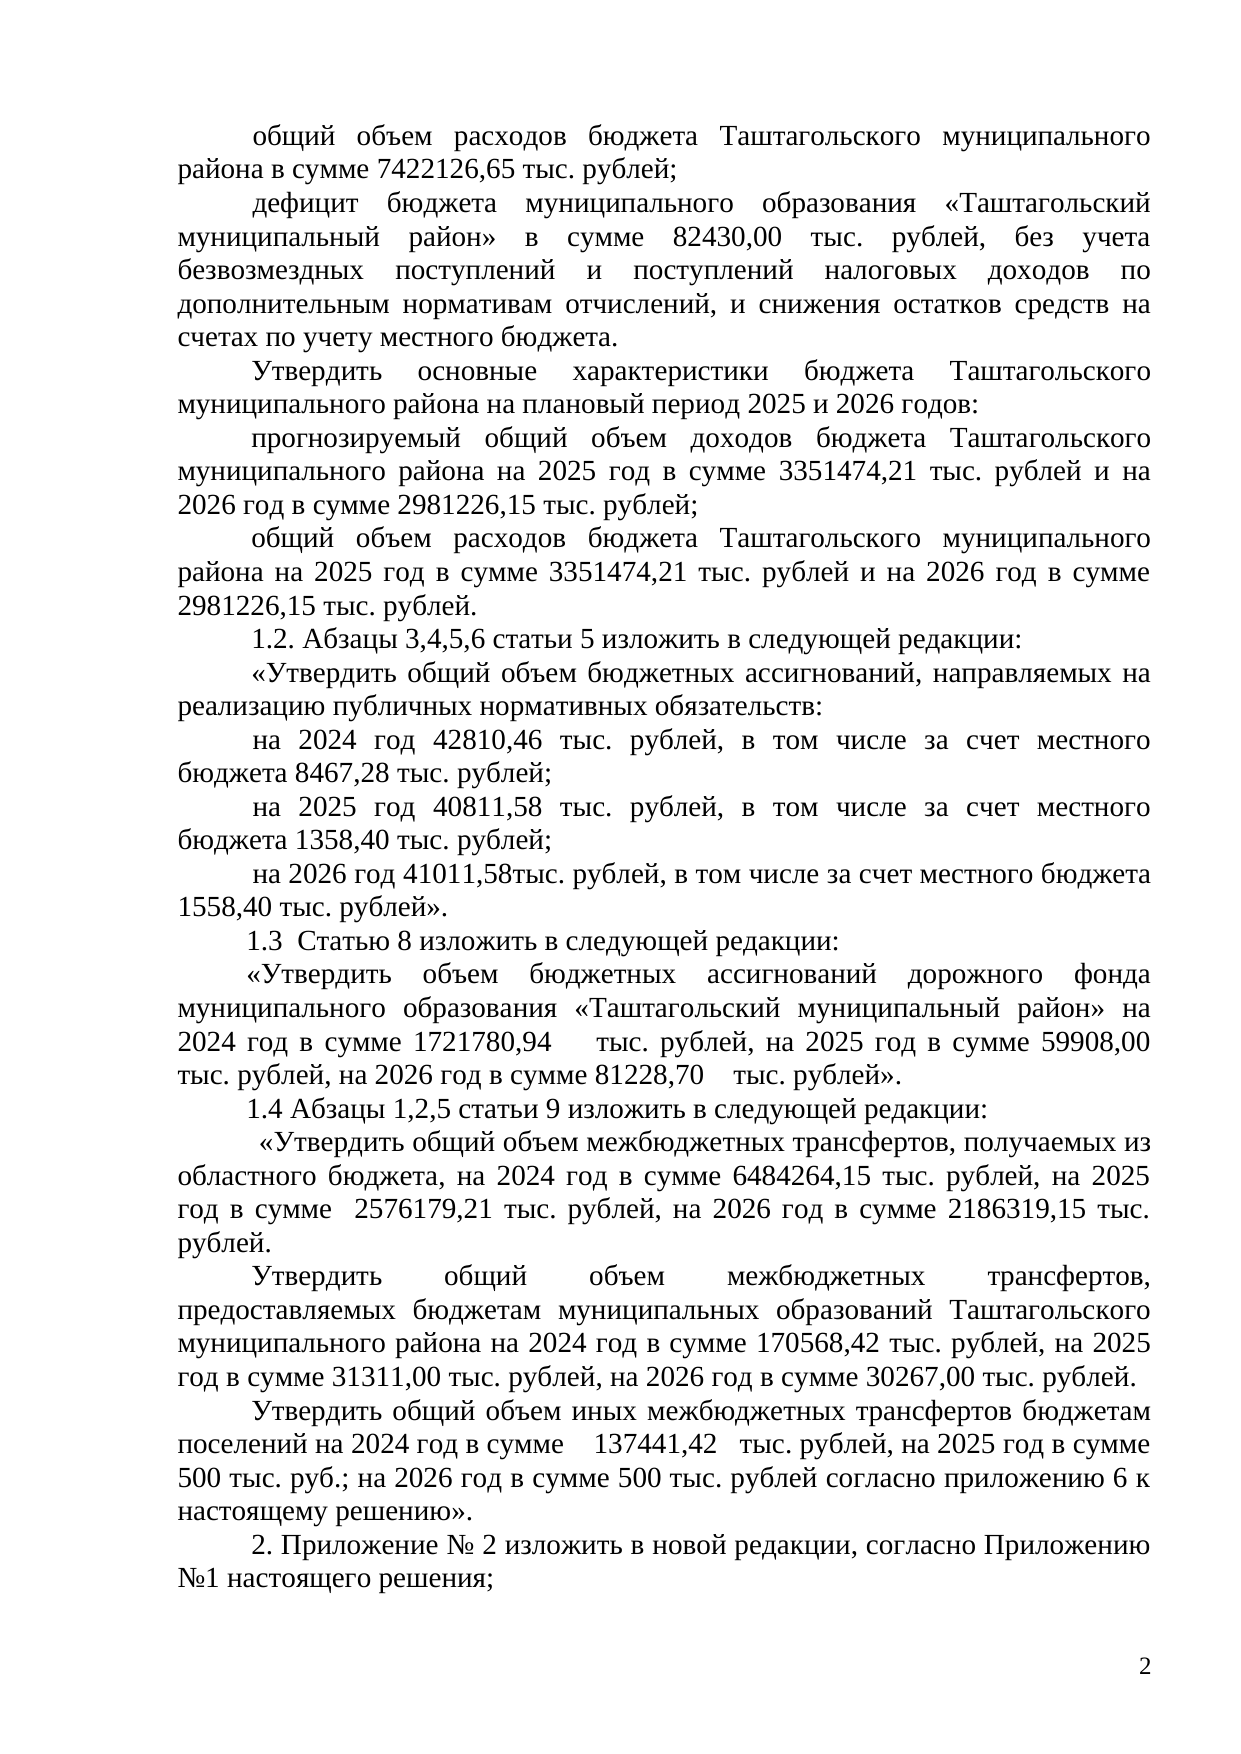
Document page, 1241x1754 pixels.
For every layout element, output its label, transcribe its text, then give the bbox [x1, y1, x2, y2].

text Утвердить общий объем иных межбюджетных трансфертов бюджетам поселений на 2024 год в сумме 137441,42 тыс. рублей, на 2025 год в сумме 500 тыс. руб.; на 2026 год в сумме 500 тыс. рублей согласно приложению 6 к настоящему решению». [177, 1393, 1152, 1527]
text Утвердить общий объем межбюджетных трансфертов, предоставляемых бюджетам муниципальных образований Таштагольского муниципального района на 2024 год в сумме 170568,42 тыс. рублей, на 2025 год в сумме 31311,00 тыс. рублей, на 2026 год в сумме 30267,00 тыс. рублей. [177, 1258, 1152, 1393]
text 1.3 Статью 8 изложить в следующей редакции: [177, 923, 1152, 957]
text на 2024 год 42810,46 тыс. рублей, в том числе за счет местного бюджета 8467,28 тыс. рублей; [177, 722, 1152, 789]
text общий объем расходов бюджета Таштагольского муниципального района в сумме 7422126,65 тыс. рублей; [177, 118, 1152, 185]
text дефицит бюджета муниципального образования «Таштагольский муниципальный район» в сумме 82430,00 тыс. рублей, без учета безвозмездных поступлений и поступлений налоговых доходов по дополнительным нормативам отчислений, и снижения остатков средств на счетах по учету местного бюджета. [177, 185, 1152, 353]
text «Утвердить общий объем межбюджетных трансфертов, получаемых из областного бюджета, на 2024 год в сумме 6484264,15 тыс. рублей, на 2025 год в сумме 2576179,21 тыс. рублей, на 2026 год в сумме 2186319,15 тыс. рублей. [177, 1124, 1152, 1258]
text 2. Приложение № 2 изложить в новой редакции, согласно Приложению №1 настоящего решения; [177, 1527, 1152, 1594]
text 1.2. Абзацы 3,4,5,6 статьи 5 изложить в следующей редакции: [177, 621, 1152, 655]
text общий объем расходов бюджета Таштагольского муниципального района на 2025 год в сумме 3351474,21 тыс. рублей и на 2026 год в сумме 2981226,15 тыс. рублей. [177, 521, 1152, 621]
text «Утвердить объем бюджетных ассигнований дорожного фонда муниципального образования «Таштагольский муниципальный район» на 2024 год в сумме 1721780,94 тыс. рублей, на 2025 год в сумме 59908,00 тыс. рублей, на 2026 год в сумме 81228,70 тыс. рублей». [177, 957, 1152, 1091]
text «Утвердить общий объем бюджетных ассигнований, направляемых на реализацию публичных нормативных обязательств: [177, 655, 1152, 722]
text Утвердить основные характеристики бюджета Таштагольского муниципального района на плановый период 2025 и 2026 годов: [177, 353, 1152, 420]
text на 2025 год 40811,58 тыс. рублей, в том числе за счет местного бюджета 1358,40 тыс. рублей; [177, 789, 1152, 856]
text на 2026 год 41011,58тыс. рублей, в том числе за счет местного бюджета 1558,40 тыс. рублей». [177, 856, 1152, 923]
text прогнозируемый общий объем доходов бюджета Таштагольского муниципального района на 2025 год в сумме 3351474,21 тыс. рублей и на 2026 год в сумме 2981226,15 тыс. рублей; [177, 420, 1152, 521]
text 1.4 Абзацы 1,2,5 статьи 9 изложить в следующей редакции: [177, 1091, 1152, 1124]
